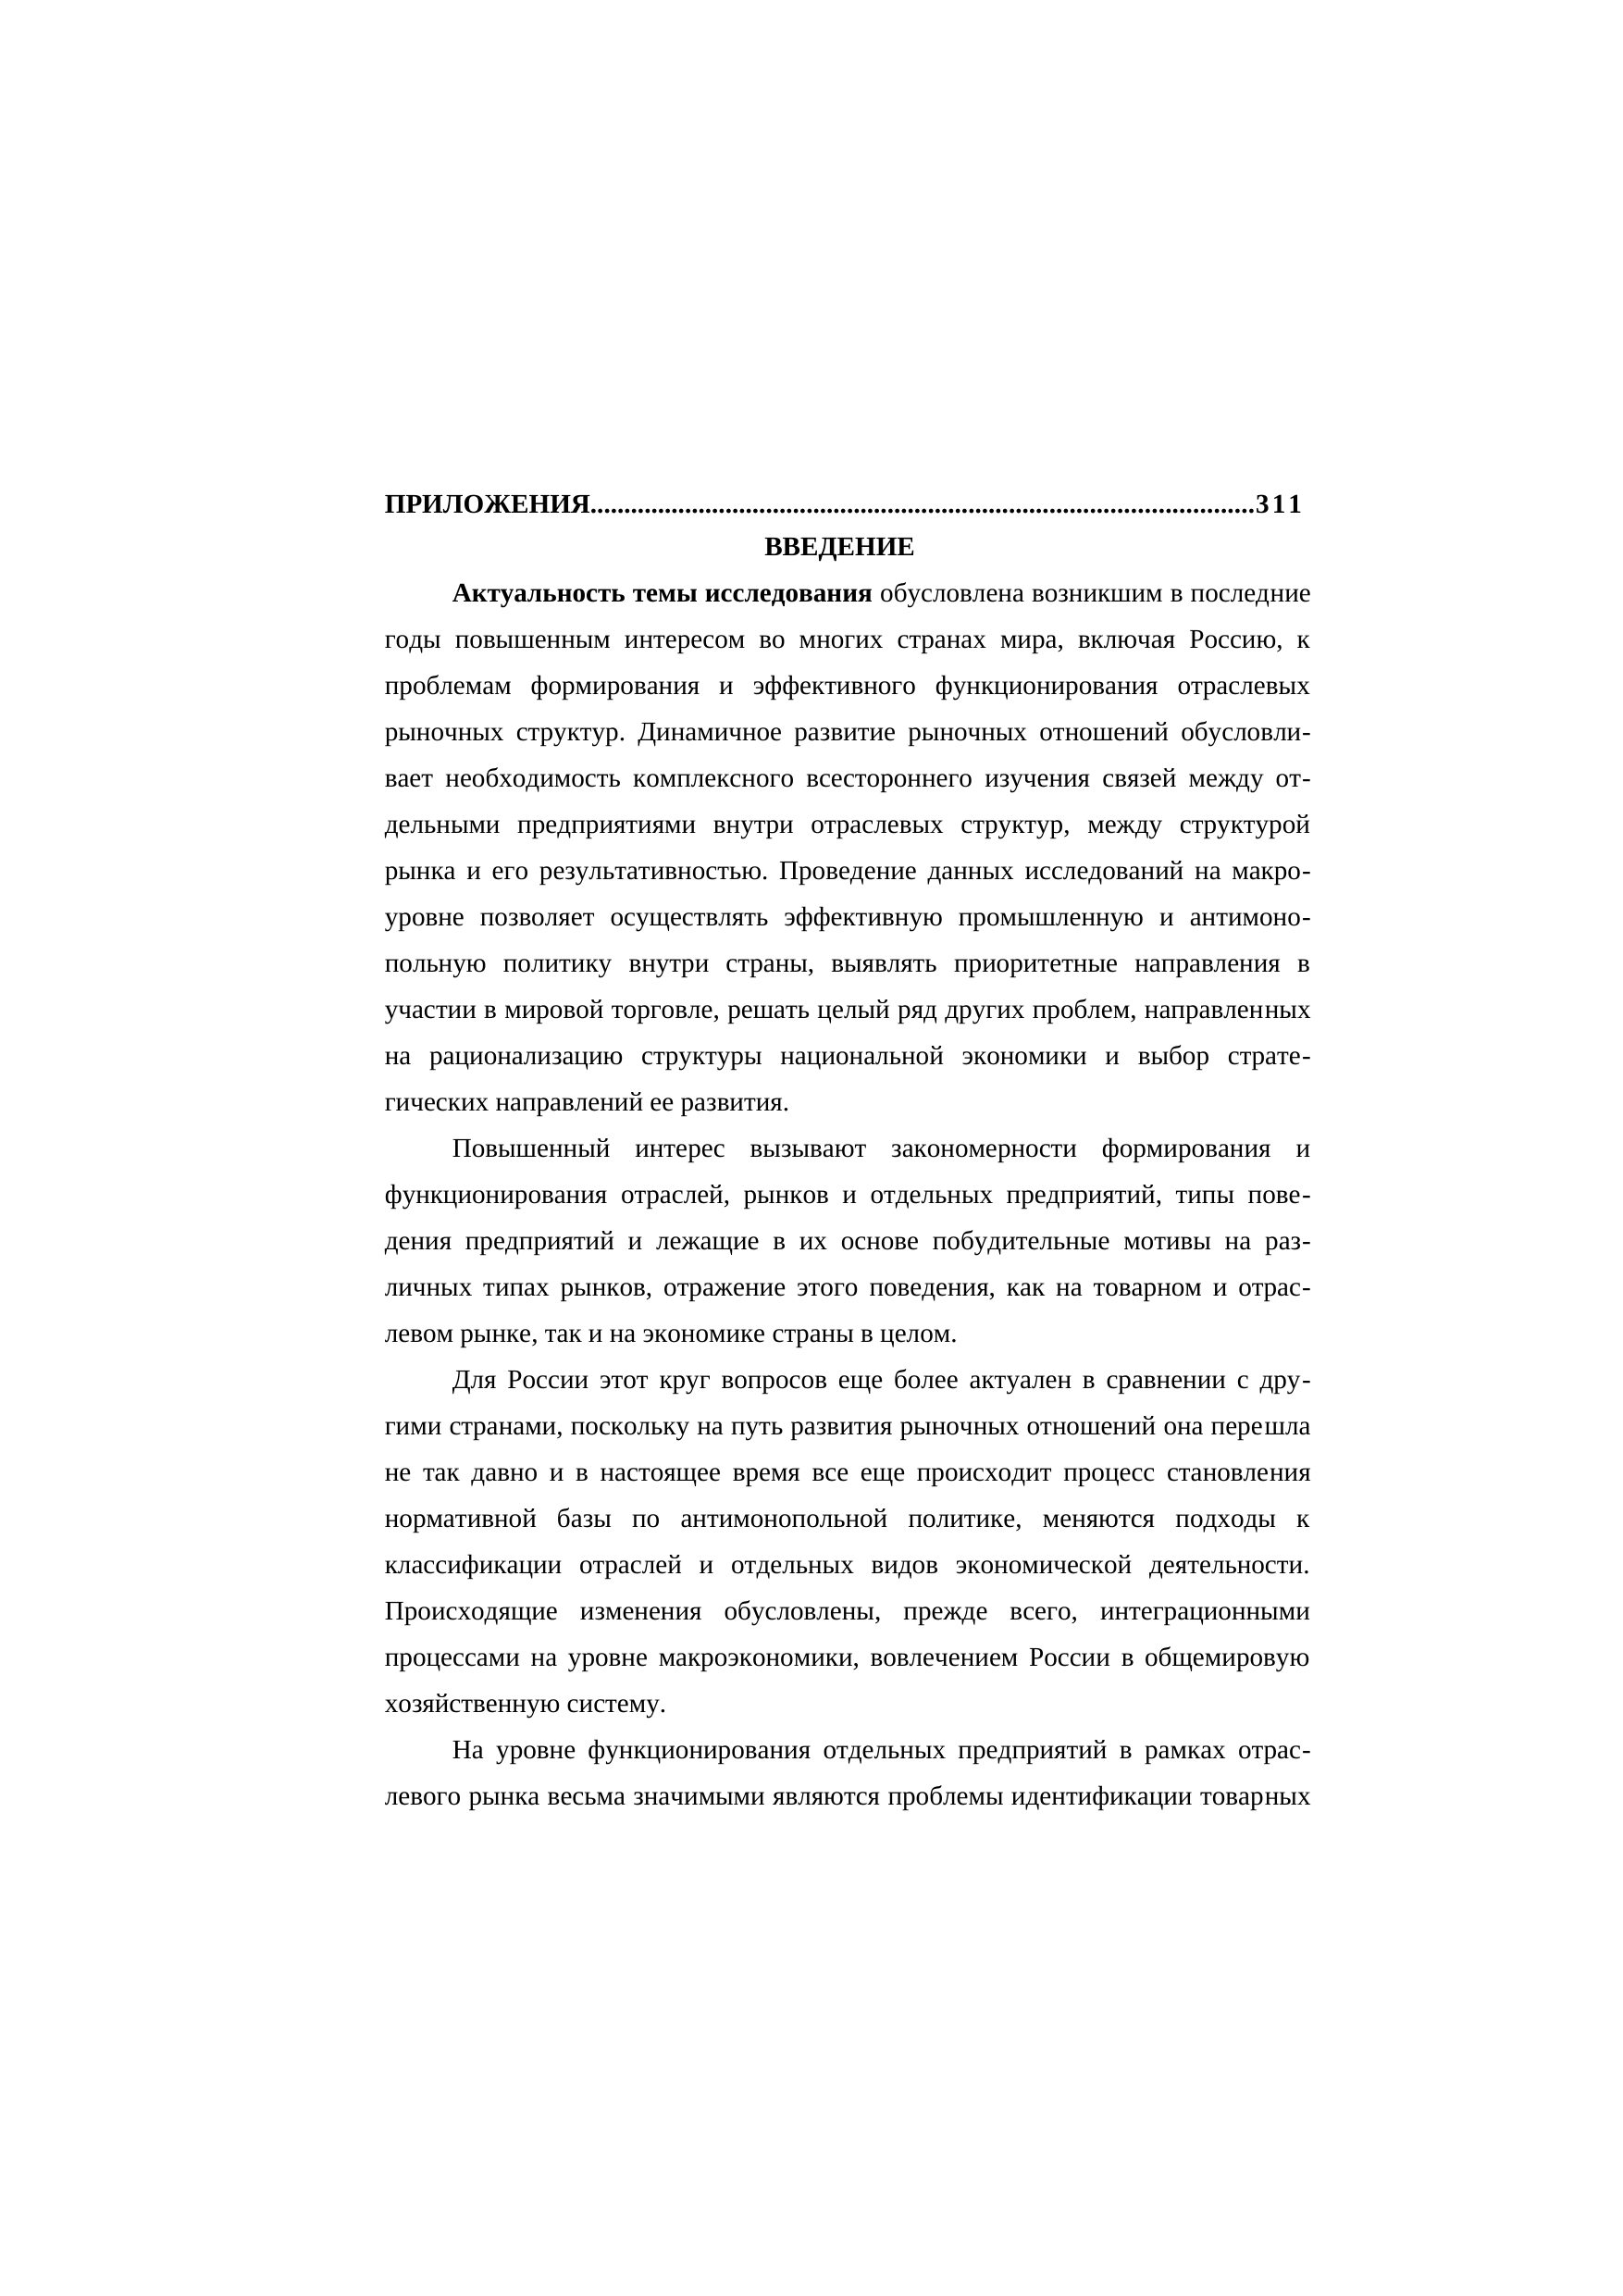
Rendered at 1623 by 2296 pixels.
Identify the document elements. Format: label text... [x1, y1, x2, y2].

text Повышенный интерес вызывают закономерности формирования и функционирования отраслей, рынков и отдельных предприятий, типы поведения предприятий и лежащие в их основе побудительные мотивы на различных типах рынков, отражение этого поведения, как на товарном и отраслевом рынке, так и на экономике страны в целом. [385, 1121, 1310, 1352]
text ПРИЛОЖЕНИЯ 311 [385, 491, 1312, 519]
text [385, 1722, 1310, 1815]
text ВВЕДЕНИЕ [764, 519, 1312, 565]
text Для России этот круг вопросов еще более актуален в сравнении с другими странами, поскольку на путь развития рыночных отношений она перешла не так давно и в настоящее время все еще происходит процесс становления нормативной базы по антимонопольной политике, меняются подходы к классификации отраслей и отдельных видов экономической деятельности. Происходящие изменения обусловлены, прежде всего, интеграционными процессами на уровне макроэкономики, вовлечением России в общемировую хозяйственную систему. [385, 1352, 1310, 1722]
text Актуальность темы исследования обусловлена возникшим в последние годы повышенным интересом во многих странах мира, включая Россию, к проблемам формирования и эффективного функционирования отраслевых рыночных структур. Динамичное развитие рыночных отношений обусловливает необходимость комплексного всестороннего изучения связей между отдельными предприятиями внутри отраслевых структур, между структурой рынка и его результативностью. Проведение данных исследований на макроуровне позволяет осуществлять эффективную промышленную и антимонопольную политику внутри страны, выявлять приоритетные направления в участии в мировой торговле, решать целый ряд других проблем, направленных на рационализацию структуры национальной экономики и выбор стратегических направлений ее развития. [385, 565, 1310, 1121]
